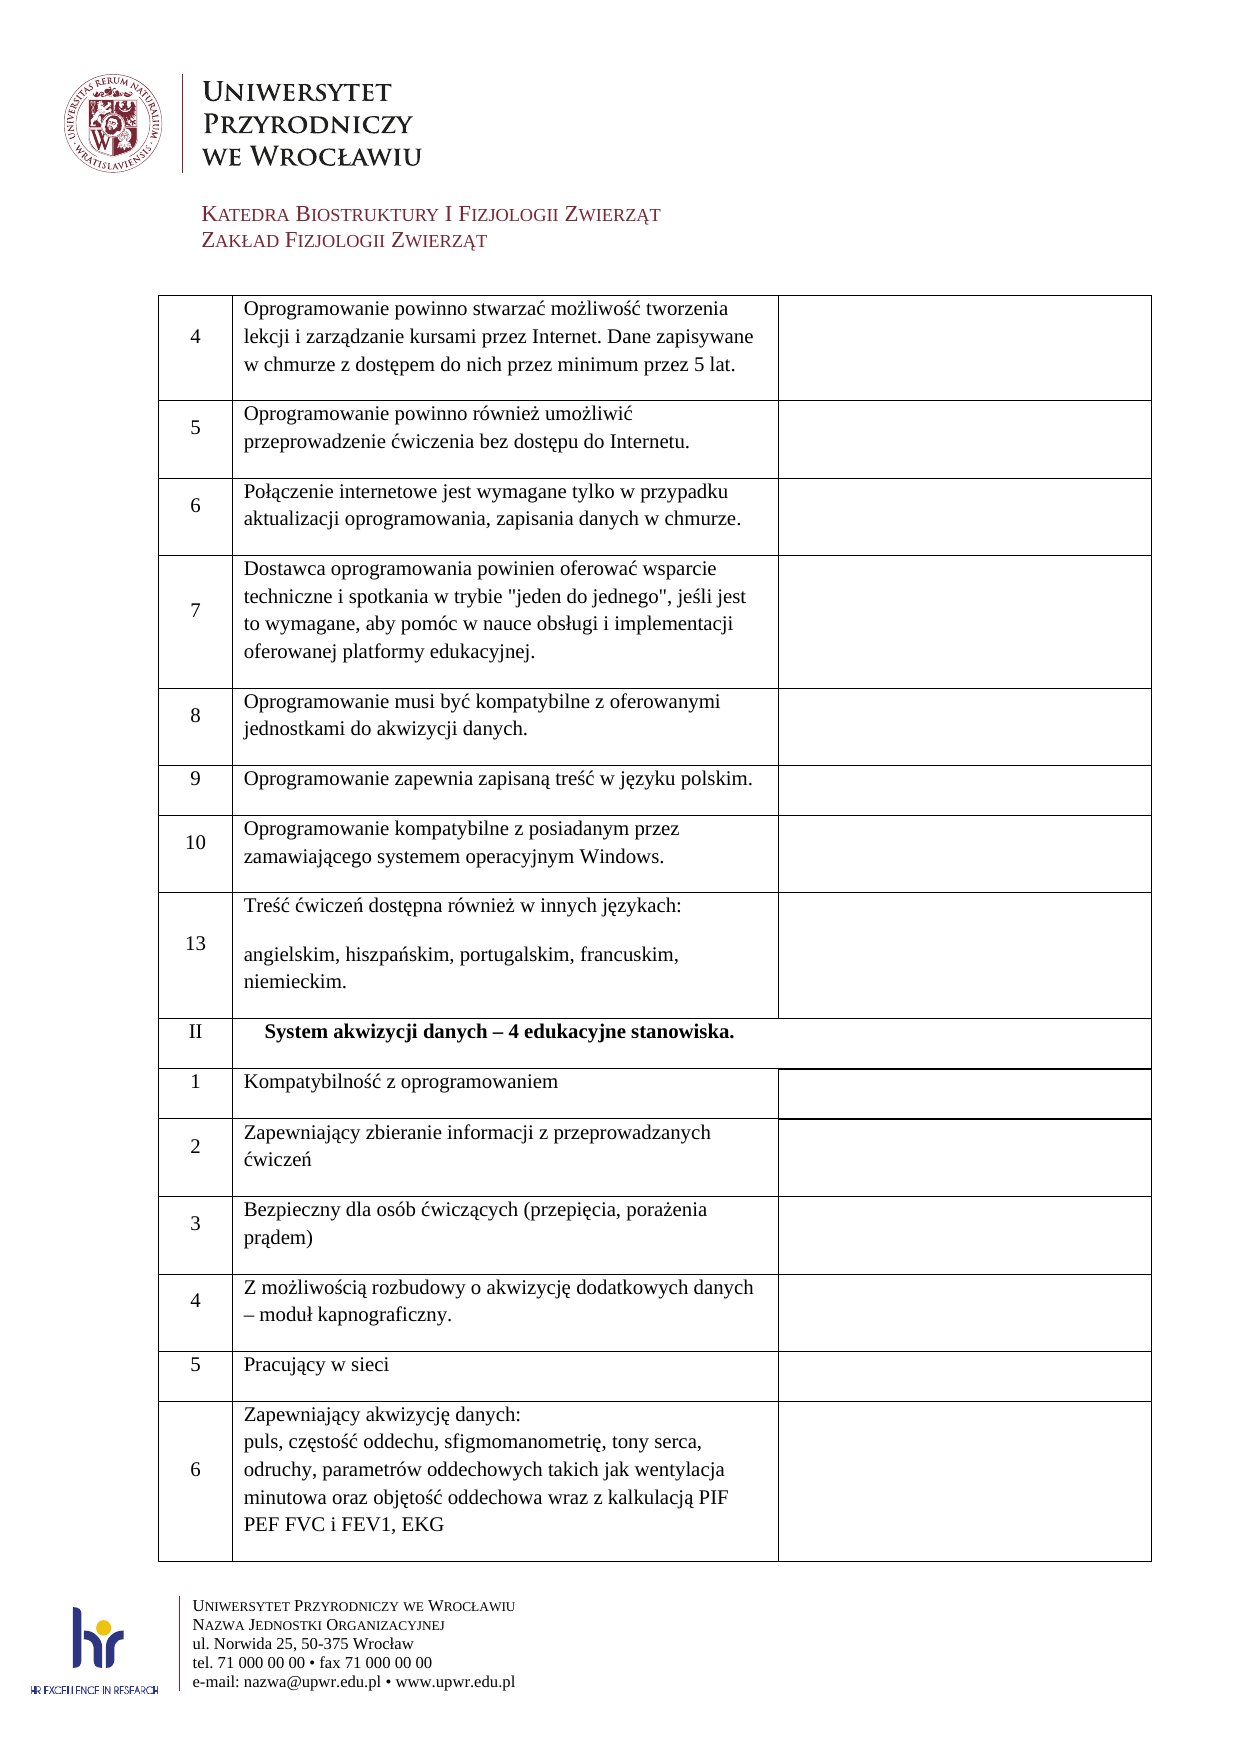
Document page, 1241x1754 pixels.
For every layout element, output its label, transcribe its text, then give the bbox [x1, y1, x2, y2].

table_cell Zapewniający akwizycję danych: puls, częstość oddechu, sfigmomanometrię, tony serca, odruchy, parametrów oddechowych takich jak wentylacja minutowa oraz objętość oddechowa wraz z kalkulacją PIF PEF FVC i FEV1, EKG [233, 1402, 778, 1561]
table_cell 3 [159, 1197, 232, 1273]
table_cell Oprogramowanie zapewnia zapisaną treść w języku polskim. [233, 766, 778, 815]
table_cell Oprogramowanie powinno również umożliwić przeprowadzenie ćwiczenia bez dostępu do Internetu. [233, 401, 778, 478]
table_cell [779, 766, 1151, 815]
table_cell [779, 296, 1151, 400]
table_cell [779, 1352, 1151, 1401]
table_cell [779, 689, 1151, 765]
table_cell 4 [159, 296, 232, 400]
table_cell [779, 556, 1151, 688]
table_cell 8 [159, 689, 232, 765]
table_cell Zapewniający zbieranie informacji z przeprowadzanych ćwiczeń [233, 1119, 778, 1196]
table_cell [779, 816, 1151, 892]
table_cell Dostawca oprogramowania powinien oferować wsparcie techniczne i spotkania w trybie "jeden do jednego", jeśli jest to wymagane, aby pomóc w nauce obsługi i implementacji oferowanej platformy edukacyjnej. [233, 556, 778, 688]
table_cell 5 [159, 1352, 232, 1401]
table_cell [779, 1120, 1151, 1196]
table_cell [779, 1402, 1151, 1561]
table_cell Pracujący w sieci [233, 1352, 778, 1401]
table_cell System akwizycji danych – 4 edukacyjne stanowiska. [233, 1019, 1151, 1068]
table_cell 9 [159, 766, 232, 815]
table_cell [779, 401, 1151, 478]
table_cell Połączenie internetowe jest wymagane tylko w przypadku aktualizacji oprogramowania, zapisania danych w chmurze. [233, 479, 778, 555]
table_cell II [159, 1019, 232, 1068]
table_cell 4 [159, 1275, 232, 1351]
table_cell 5 [159, 401, 232, 478]
table_cell [779, 893, 1151, 1018]
table_cell 1 [159, 1069, 232, 1118]
table_cell [779, 1070, 1151, 1118]
table_cell Oprogramowanie musi być kompatybilne z oferowanymi jednostkami do akwizycji danych. [233, 689, 778, 765]
table_cell [779, 1197, 1151, 1273]
table_cell 2 [159, 1119, 232, 1196]
table_cell 6 [159, 1402, 232, 1561]
table_cell Oprogramowanie powinno stwarzać możliwość tworzenia lekcji i zarządzanie kursami przez Internet. Dane zapisywane w chmurze z dostępem do nich przez minimum przez 5 lat. [233, 296, 778, 400]
table_cell 10 [159, 816, 232, 892]
table_cell Kompatybilność z oprogramowaniem [233, 1069, 778, 1118]
table_cell Oprogramowanie kompatybilne z posiadanym przez zamawiającego systemem operacyjnym Windows. [233, 816, 778, 892]
table_cell Treść ćwiczeń dostępna również w innych językach: angielskim, hiszpańskim, portugalskim, francuskim, niemieckim. [233, 893, 778, 1018]
table_cell 13 [159, 893, 232, 1018]
table_cell Bezpieczny dla osób ćwiczących (przepięcia, porażenia prądem) [233, 1197, 778, 1273]
table_cell 7 [159, 556, 232, 688]
table_cell [779, 479, 1151, 555]
table_cell [779, 1275, 1151, 1351]
table_cell Z możliwością rozbudowy o akwizycję dodatkowych danych – moduł kapnograficzny. [233, 1275, 778, 1351]
table_cell 6 [159, 479, 232, 555]
